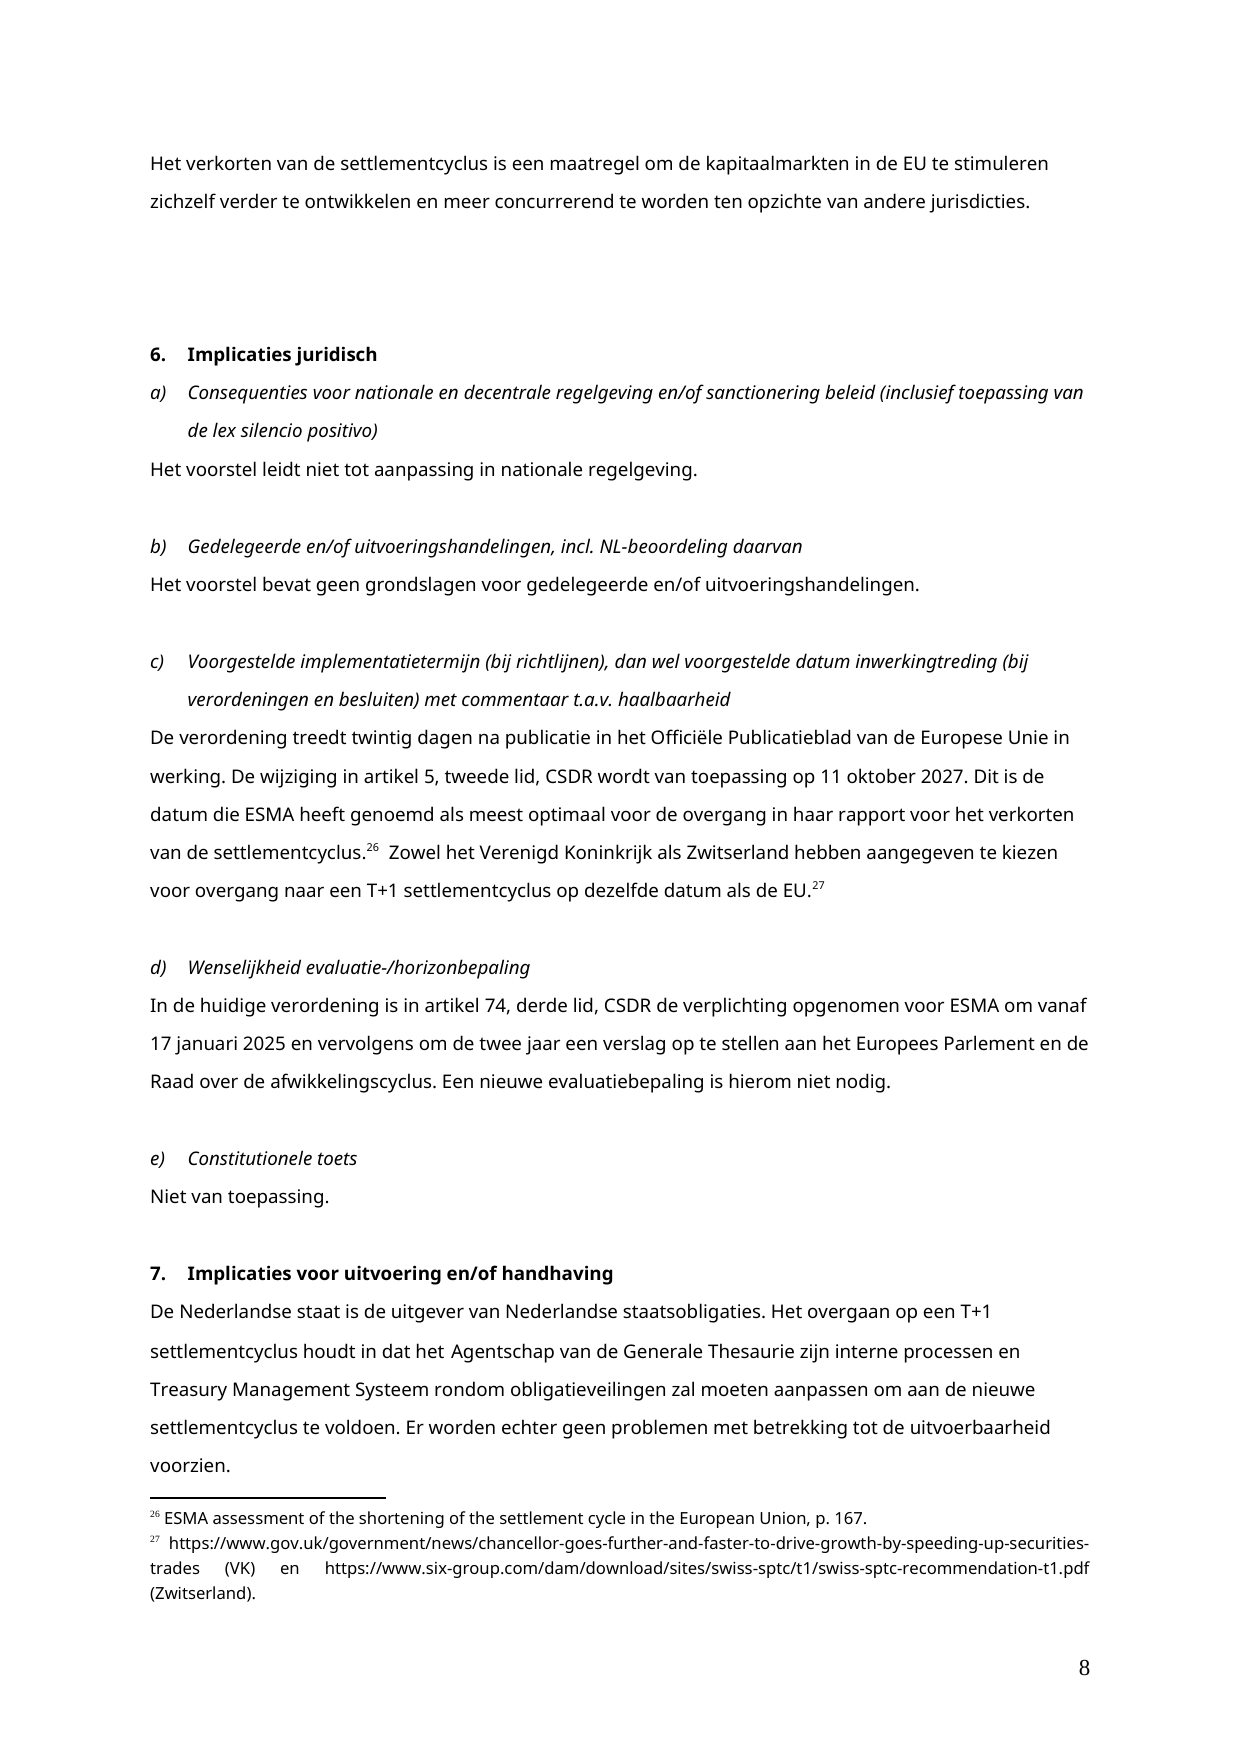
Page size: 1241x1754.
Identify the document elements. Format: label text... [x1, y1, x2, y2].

text Het voorstel leidt niet tot aanpassing in nationale regelgeving. [150, 456, 1090, 481]
list Wenselijkheid evaluatie-/horizonbepaling [150, 954, 1090, 979]
list Voorgestelde implementatietermijn (bij richtlijnen), dan wel voorgestelde datum inwerkingtreding (bij verordeningen en besluiten) met commentaar t.a.v. haalbaarheid [150, 648, 1090, 712]
text Het voorstel bevat geen grondslagen voor gedelegeerde en/of uitvoeringshandelingen. [150, 572, 1090, 597]
list Implicaties voor uitvoering en/of handhaving [150, 1260, 1090, 1285]
list Constitutionele toets [150, 1145, 1090, 1171]
text Het verkorten van de settlementcyclus is een maatregel om de kapitaalmarkten in de EU te stimuleren zichzelf verder te ontwikkelen en meer concurrerend te worden ten opzichte van andere jurisdicties. [150, 150, 1090, 214]
list Implicaties juridisch [150, 341, 1090, 367]
text De Nederlandse staat is de uitgever van Nederlandse staatsobligaties. Het overgaan op een T+1 settlementcyclus houdt in dat het Agentschap van de Generale Thesaurie zijn interne processen en Treasury Management Systeem rondom obligatieveilingen zal moeten aanpassen om aan de nieuwe settlementcyclus te voldoen. Er worden echter geen problemen met betrekking tot de uitvoerbaarheid voorzien. [150, 1298, 1090, 1478]
list Consequenties voor nationale en decentrale regelgeving en/of sanctionering beleid (inclusief toepassing van de lex silencio positivo) [150, 379, 1090, 443]
text Niet van toepassing. [150, 1183, 1090, 1209]
list De verordening treedt twintig dagen na publicatie in het Officiële Publicatieblad van de Europese Unie in werking. De wijziging in artikel 5, tweede lid, CSDR wordt van toepassing op 11 oktober 2027. Dit is de datum die ESMA heeft genoemd als meest optimaal voor de overgang in haar rapport voor het verkorten van de settlementcyclus. Zowel het Verenigd Koninkrijk als Zwitserland hebben aangegeven te kiezen voor overgang naar een T+1 settlementcyclus op dezelfde datum als de EU. [150, 725, 1090, 903]
text In de huidige verordening is in artikel 74, derde lid, CSDR de verplichting opgenomen voor ESMA om vanaf 17 januari 2025 en vervolgens om de twee jaar een verslag op te stellen aan het Europees Parlement en de Raad over de afwikkelingscyclus. Een nieuwe evaluatiebepaling is hierom niet nodig. [150, 992, 1090, 1094]
list Gedelegeerde en/of uitvoeringshandelingen, incl. NL-beoordeling daarvan [150, 533, 1090, 559]
